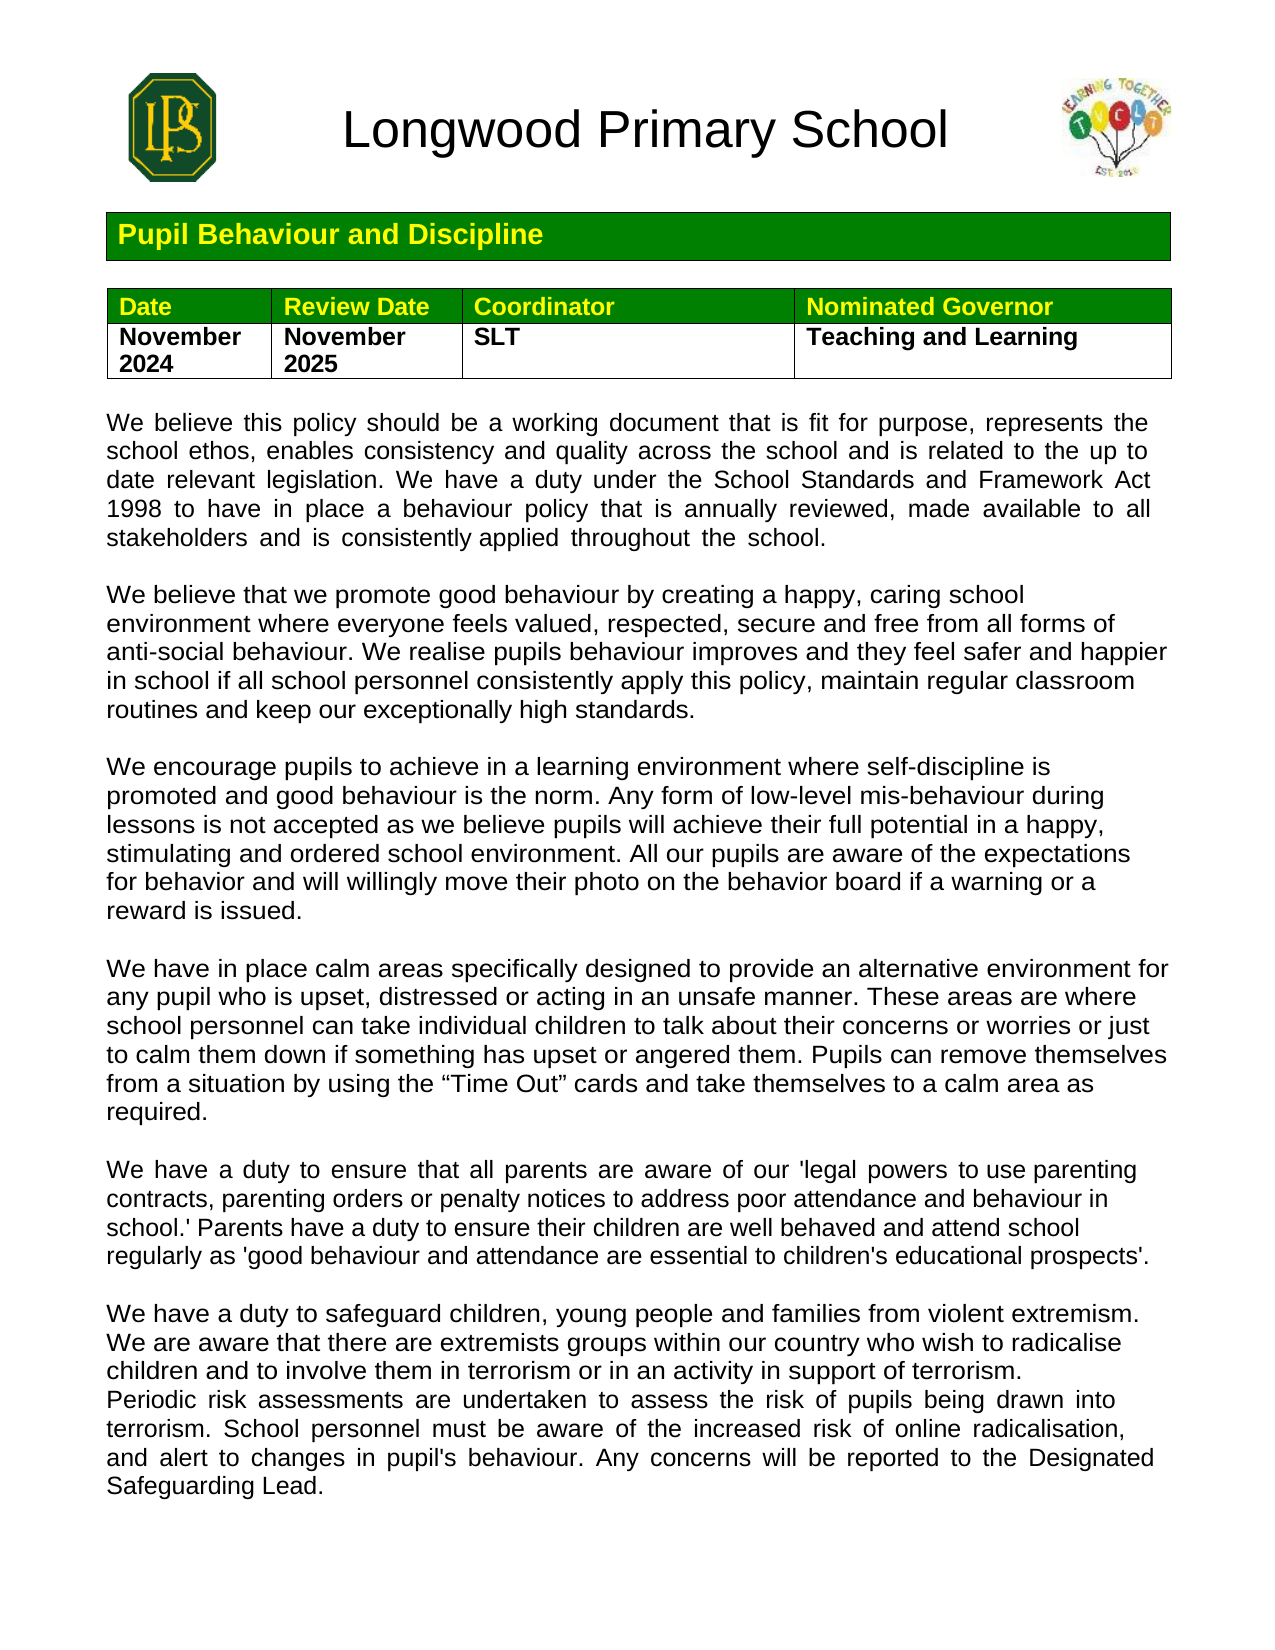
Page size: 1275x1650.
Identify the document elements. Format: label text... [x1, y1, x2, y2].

text We encourage pupils to achieve in a learning environment where self-discipline is promoted and good behaviour is the norm. Any form of low-level mis-behaviour during lessons is not accepted as we believe pupils will achieve their full potential in a happy, stimulating and ordered school environment. All our pupils are aware of the expectations for behavior and will willingly move their photo on the behavior board if a warning or a reward is issued. [106, 752, 1151, 925]
table_cell November 2024 [108, 324, 271, 378]
table_cell SLT [463, 324, 794, 378]
table_header Review Date [272, 289, 462, 323]
text We have a duty to safeguard children, young people and families from violent extremism. We are aware that there are extremists groups within our country who wish to radicalise children and to involve them in terrorism or in an activity in support of terrorism. [106, 1299, 1151, 1385]
table_header Date [108, 289, 271, 323]
table_cell Teaching and Learning [795, 324, 1171, 378]
picture [128, 73, 217, 182]
text We believe that we promote good behaviour by creating a happy, caring school environment where everyone feels valued, respected, secure and free from all forms of [106, 580, 1151, 637]
text We have a duty to ensure that all parents are aware of our 'legal powers to use parenting contracts, parenting orders or penalty notices to address poor attendance and behaviour in school.' Parents have a duty to ensure their children are well behaved and attend school regularly as 'good behaviour and attendance are essential to children's educational prospects'. [106, 1155, 1151, 1270]
table_header Coordinator [463, 289, 794, 323]
text We believe this policy should be a working document that is fit for purpose, represents the school ethos, enables consistency and quality across the school and is related to the up to date relevant legislation. We have a duty under the School Standards and Framework Act 1998 to have in place a behaviour policy that is annually reviewed, made available to all stakeholders and is consistently applied throughout the school. [106, 407, 1151, 551]
table_cell November 2025 [272, 324, 462, 378]
picture [1061, 78, 1172, 177]
text We have in place calm areas specifically designed to provide an alternative environment for any pupil who is upset, distressed or acting in an unsafe manner. These areas are where school personnel can take individual children to talk about their concerns or worries or just to calm them down if something has upset or angered them. Pupils can remove themselves from a situation by using the “Time Out” cards and take themselves to a calm area as required. [106, 954, 1171, 1126]
table_header Nominated Governor [795, 289, 1171, 323]
text anti-social behaviour. We realise pupils behaviour improves and they feel safer and happier in school if all school personnel consistently apply this policy, maintain regular classroom routines and keep our exceptionally high standards. [106, 637, 1171, 724]
text Periodic risk assessments are undertaken to assess the risk of pupils being drawn into terrorism. School personnel must be aware of the increased risk of online radicalisation, and alert to changes in pupil's behaviour. Any concerns will be reported to the Designated Safeguarding Lead. [106, 1385, 1157, 1500]
